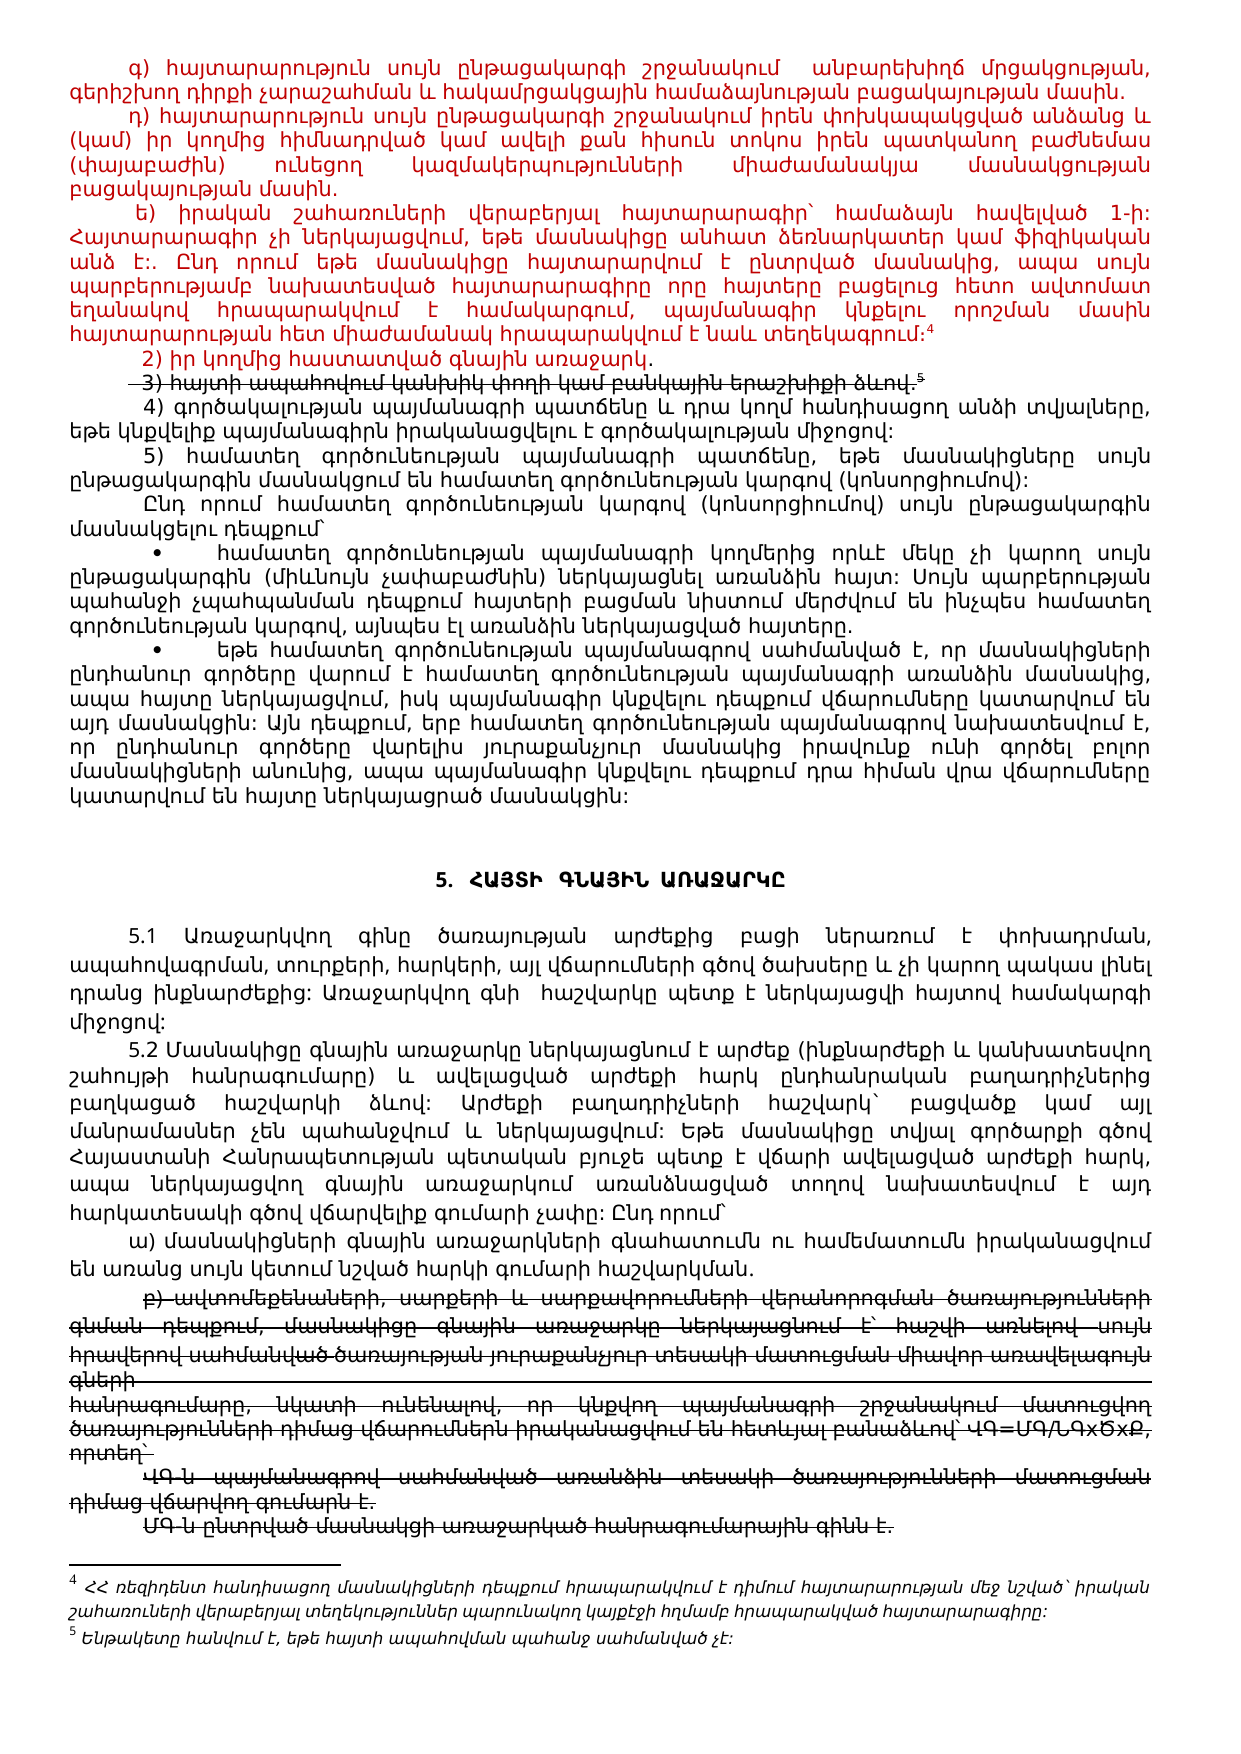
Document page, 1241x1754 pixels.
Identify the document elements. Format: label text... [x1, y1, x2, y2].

text բ) ավտոմեքենաների, սարքերի և սարքավորումների վերանորոգման ծառայությունների գնման դեպքում, մասնակիցը գնային առաջարկը ներկայացնում է՝ հաշվի առնելով սույն հրավերով սահմանված ծառայության յուրաքանչյուր տեսակի մատուցման միավոր առավելագույն գների հանրագումարը, նկատի ունենալով, որ կնքվող պայմանագրի շրջանակում մատուցվող ծառայությունների դիմաց վճարումներն իրականացվում են հետևյալ բանաձևով՝ ՎԳ=ՄԳ/ՆԳxԾxՔ, որտեղ՝ [69, 1329, 1152, 1356]
text 2) իր կողմից հաստատված գնային առաջարկ. [69, 347, 1152, 371]
text բ) ավտոմեքենաների, սարքերի և սարքավորումների վերանորոգման ծառայությունների գնման դեպքում, մասնակիցը գնային առաջարկը ներկայացնում է՝ հաշվի առնելով սույն հրավերով սահմանված ծառայության յուրաքանչյուր տեսակի մատուցման միավոր առավելագույն գների հանրագումարը, նկատի ունենալով, որ կնքվող պայմանագրի շրջանակում մատուցվող ծառայությունների դիմաց վճարումներն իրականացվում են հետևյալ բանաձևով՝ ՎԳ=ՄԳ/ՆԳxԾxՔ, որտեղ՝ [69, 1431, 1152, 1465]
text ՎԳ-ն պայմանագրով սահմանված առանձին տեսակի ծառայությունների մատուցման դիմաց վճարվող գումարն է. [69, 1465, 1152, 1514]
text դ) հայտարարություն սույն ընթացակարգի շրջանակում իրեն փոխկապակցված անձանց և (կամ) իր կողմից հիմնադրված կամ ավելի քան հիսուն տոկոս իրեն պատկանող բաժնեմաս (փայաբաժին) ունեցող կազմակերպությունների միաժամանակյա մասնակցության բացակայության մասին. [69, 104, 1152, 201]
text ա) մասնակիցների գնային առաջարկների գնահատումն ու համեմատումն իրականացվում են առանց սույն կետում նշված հարկի գումարի հաշվարկման. [69, 1226, 1152, 1283]
text 5.1 Առաջարկվող գինը ծառայության արժեքից բացի ներառում է փոխադրման, ապահովագրման, տուրքերի, հարկերի, այլ վճարումների գծով ծախսերը և չի կարող պակաս լինել դրանց ինքնարժեքից: Առաջարկվող գնի հաշվարկը պետք է ներկայացվի հայտով համակարգի միջոցով: [69, 922, 1152, 1035]
list համատեղ գործունեության պայմանագրի կողմերից որևէ մեկը չի կարող սույն ընթացակարգին (միևնույն չափաբաժնին) ներկայացնել առանձին հայտ: Սույն պարբերության պահանջի չպահպանման դեպքում հայտերի բացման նիստում մերժվում են ինչպես համատեղ գործունեության կարգով, այնպես էլ առանձին ներկայացված հայտերը. [69, 541, 1152, 638]
text բ) ավտոմեքենաների, սարքերի և սարքավորումների վերանորոգման ծառայությունների գնման դեպքում, մասնակիցը գնային առաջարկը ներկայացնում է՝ հաշվի առնելով սույն հրավերով սահմանված ծառայության յուրաքանչյուր տեսակի մատուցման միավոր առավելագույն գների հանրագումարը, նկատի ունենալով, որ կնքվող պայմանագրի շրջանակում մատուցվող ծառայությունների դիմաց վճարումներն իրականացվում են հետևյալ բանաձևով՝ ՎԳ=ՄԳ/ՆԳxԾxՔ, որտեղ՝ [69, 1357, 1152, 1381]
text 3) հայտի ապահովում կանխիկ փողի կամ բանկային երաշխիքի ձևով. [69, 371, 1152, 395]
text ե) իրական շահառուների վերաբերյալ հայտարարագիր՝ համաձայն հավելված 1-ի: Հայտարարագիր չի ներկայացվում, եթե մասնակիցը անհատ ձեռնարկատեր կամ ֆիզիկական անձ է:. Ընդ որում եթե մասնակիցը հայտարարվում է ընտրված մասնակից, ապա սույն պարբերությամբ նախատեսված հայտարարագիրը որը հայտերը բացելուց հետո ավտոմատ եղանակով հրապարակվում է համակարգում, պայմանագիր կնքելու որոշման մասին հայտարարության հետ միաժամանակ հրապարակվում է նաև տեղեկագրում։ [69, 201, 1152, 347]
list եթե համատեղ գործունեության պայմանագրով սահմանված է, որ մասնակիցների ընդհանուր գործերը վարում է համատեղ գործունեության պայմանագրի առանձին մասնակից, ապա հայտը ներկայացվում, իսկ պայմանագիր կնքվելու դեպքում վճարումները կատարվում են այդ մասնակցին: Այն դեպքում, երբ համատեղ գործունեության պայմանագրով նախատեսվում է, որ ընդհանուր գործերը վարելիս յուրաքանչյուր մասնակից իրավունք ունի գործել բոլոր մասնակիցների անունից, ապա պայմանագիր կնքվելու դեպքում դրա հիման վրա վճարումները կատարվում են հայտը ներկայացրած մասնակցին: [69, 638, 1152, 808]
text բ) ավտոմեքենաների, սարքերի և սարքավորումների վերանորոգման ծառայությունների գնման դեպքում, մասնակիցը գնային առաջարկը ներկայացնում է՝ հաշվի առնելով սույն հրավերով սահմանված ծառայության յուրաքանչյուր տեսակի մատուցման միավոր առավելագույն գների հանրագումարը, նկատի ունենալով, որ կնքվող պայմանագրի շրջանակում մատուցվող ծառայությունների դիմաց վճարումներն իրականացվում են հետևյալ բանաձևով՝ ՎԳ=ՄԳ/ՆԳxԾxՔ, որտեղ՝ [69, 1407, 1152, 1430]
text Ընդ որում համատեղ գործունեության կարգով (կոնսորցիումով) սույն ընթացակարգին մասնակցելու դեպքում՝ [69, 492, 1152, 541]
text 5. ՀԱՅՏԻ ԳՆԱՅԻՆ ԱՌԱՋԱՐԿԸ [69, 865, 1152, 893]
text ՄԳ-ն ընտրված մասնակցի առաջարկած հանրագումարային գինն է. [69, 1514, 1152, 1538]
text 5.2 Մասնակիցը գնային առաջարկը ներկայացնում է արժեք (ինքնարժեքի և կանխատեսվող շահույթի հանրագումարը) և ավելացված արժեքի հարկ ընդհանրական բաղադրիչներից բաղկացած հաշվարկի ձևով: Արժեքի բաղադրիչների հաշվարկ` բացվածք կամ այլ մանրամասներ չեն պահանջվում և ներկայացվում: Եթե մասնակիցը տվյալ գործարքի գծով Հայաստանի Հանրապետության պետական բյուջե պետք է վճարի ավելացված արժեքի հարկ, ապա ներկայացվող գնային առաջարկում առանձնացված տողով նախատեսվում է այդ հարկատեսակի գծով վճարվելիք գումարի չափը: Ընդ որում՝ [69, 1035, 1152, 1226]
text 4) գործակալության պայմանագրի պատճենը և դրա կողմ հանդիսացող անձի տվյալները, եթե կնքվելիք պայմանագիրն իրականացվելու է գործակալության միջոցով: [69, 395, 1152, 444]
text գ) հայտարարություն սույն ընթացակարգի շրջանակում անբարեխիղճ մրցակցության, գերիշխող դիրքի չարաշահման և հակամրցակցային համաձայնության բացակայության մասին. [69, 56, 1152, 104]
text բ) ավտոմեքենաների, սարքերի և սարքավորումների վերանորոգման ծառայությունների գնման դեպքում, մասնակիցը գնային առաջարկը ներկայացնում է՝ հաշվի առնելով սույն հրավերով սահմանված ծառայության յուրաքանչյուր տեսակի մատուցման միավոր առավելագույն գների հանրագումարը, նկատի ունենալով, որ կնքվող պայմանագրի շրջանակում մատուցվող ծառայությունների դիմաց վճարումներն իրականացվում են հետևյալ բանաձևով՝ ՎԳ=ՄԳ/ՆԳxԾxՔ, որտեղ՝ [69, 1283, 1152, 1328]
text բ) ավտոմեքենաների, սարքերի և սարքավորումների վերանորոգման ծառայությունների գնման դեպքում, մասնակիցը գնային առաջարկը ներկայացնում է՝ հաշվի առնելով սույն հրավերով սահմանված ծառայության յուրաքանչյուր տեսակի մատուցման միավոր առավելագույն գների հանրագումարը, նկատի ունենալով, որ կնքվող պայմանագրի շրջանակում մատուցվող ծառայությունների դիմաց վճարումներն իրականացվում են հետևյալ բանաձևով՝ ՎԳ=ՄԳ/ՆԳxԾxՔ, որտեղ՝ [69, 1383, 1152, 1406]
text 5) համատեղ գործունեության պայմանագրի պատճենը, եթե մասնակիցները սույն ընթացակարգին մասնակցում են համատեղ գործունեության կարգով (կոնսորցիումով): [69, 444, 1152, 492]
